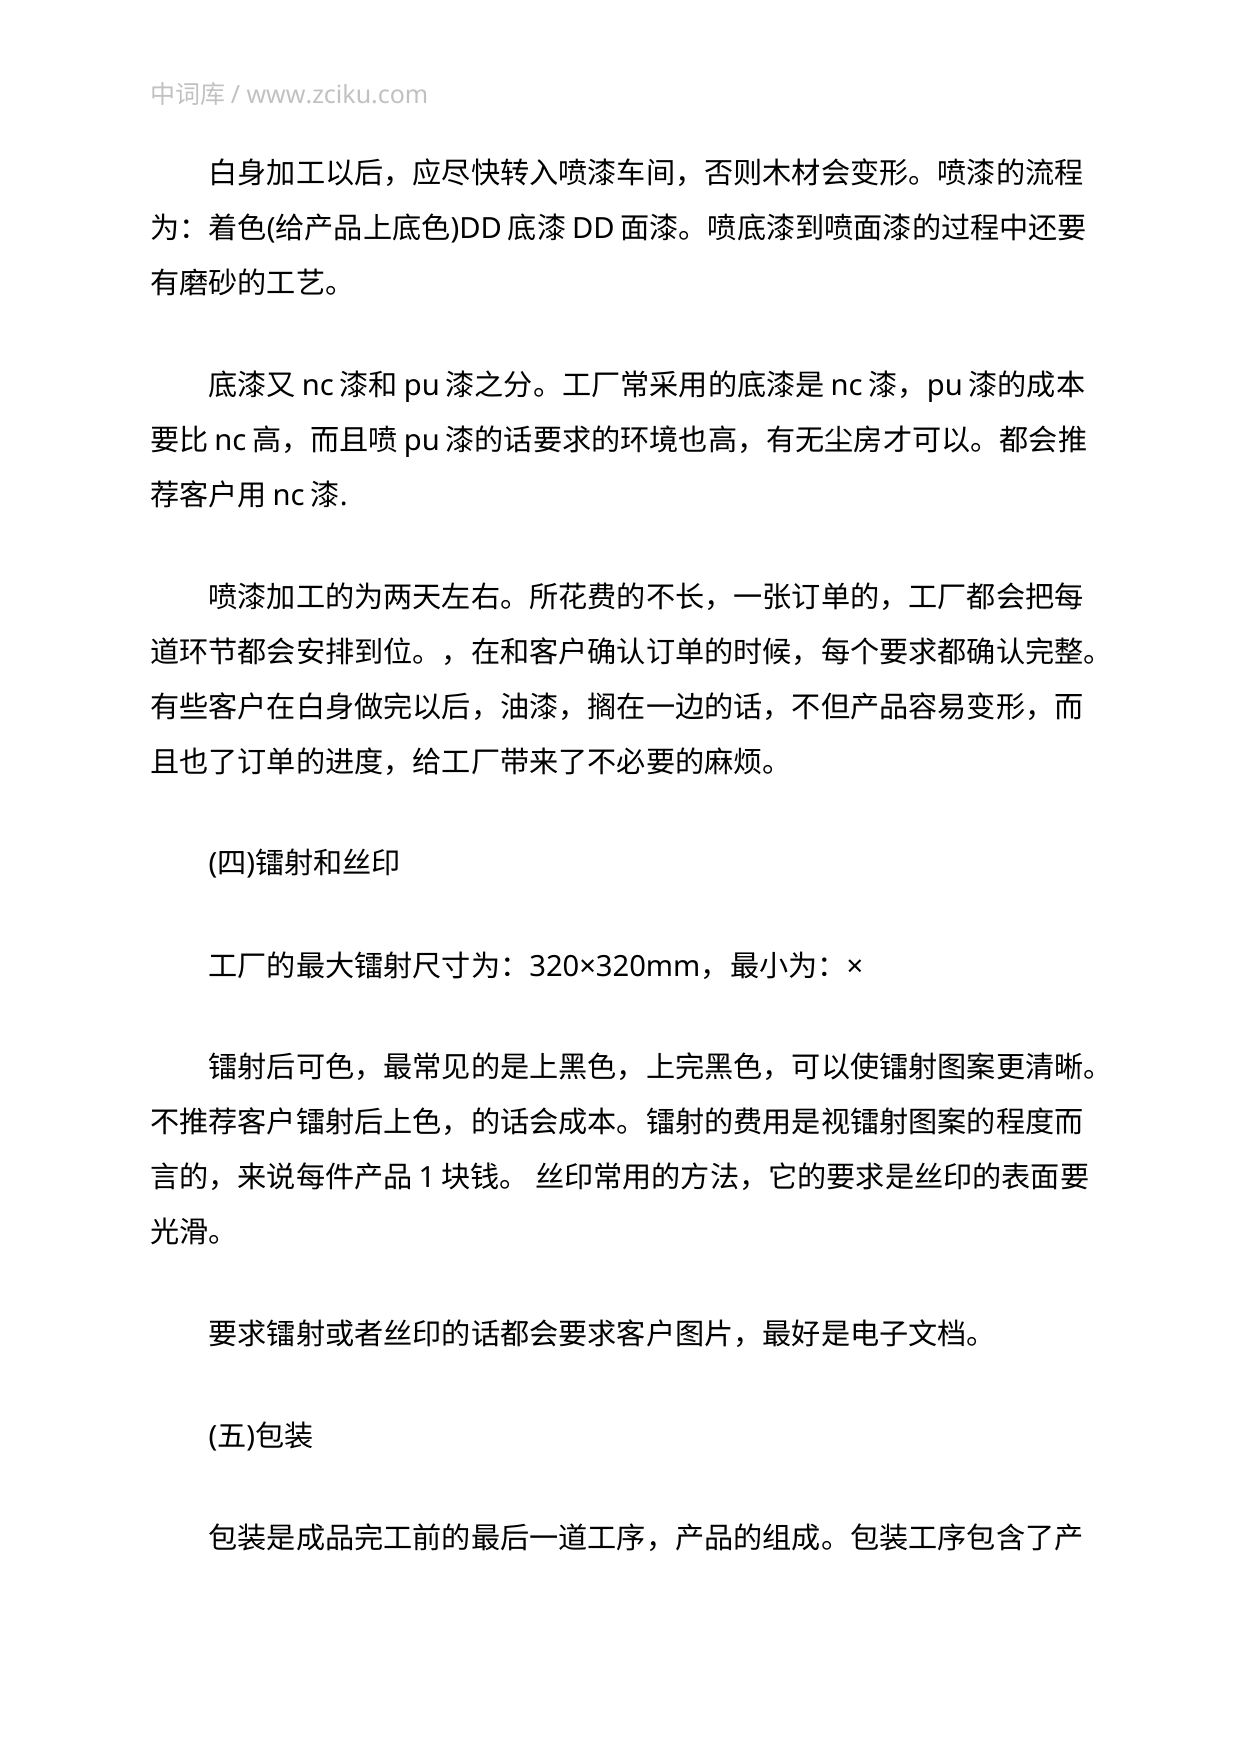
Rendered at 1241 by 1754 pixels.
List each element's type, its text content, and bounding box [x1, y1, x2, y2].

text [150, 1514, 1090, 1557]
text 要求镭射或者丝印的话都会要求客户图片，最好是电子文档。 [150, 1311, 1090, 1353]
text 镭射后可色，最常见的是上黑色，上完黑色，可以使镭射图案更清晰。不推荐客户镭射后上色，的话会成本。镭射的费用是视镭射图案的程度而言的，来说每件产品1块钱。 丝印常用的方法，它的要求是丝印的表面要光滑。 [150, 1044, 1090, 1251]
text 喷漆加工的为两天左右。所花费的不长，一张订单的，工厂都会把每道环节都会安排到位。，在和客户确认订单的时候，每个要求都确认完整。有些客户在白身做完以后，油漆，搁在一边的话，不但产品容易变形，而且也了订单的进度，给工厂带来了不必要的麻烦。 [150, 574, 1090, 781]
text (四)镭射和丝印 [150, 840, 1090, 882]
text 白身加工以后，应尽快转入喷漆车间，否则木材会变形。喷漆的流程为：着色(给产品上底色)DD底漆DD面漆。喷底漆到喷面漆的过程中还要有磨砂的工艺。 [150, 150, 1090, 302]
text 工厂的最大镭射尺寸为：320×320mm，最小为：× [150, 942, 1090, 984]
text 底漆又nc漆和pu漆之分。工厂常采用的底漆是nc漆，pu漆的成本要比nc高，而且喷pu漆的话要求的环境也高，有无尘房才可以。都会推荐客户用nc漆. [150, 362, 1090, 514]
text (五)包装 [150, 1412, 1090, 1455]
